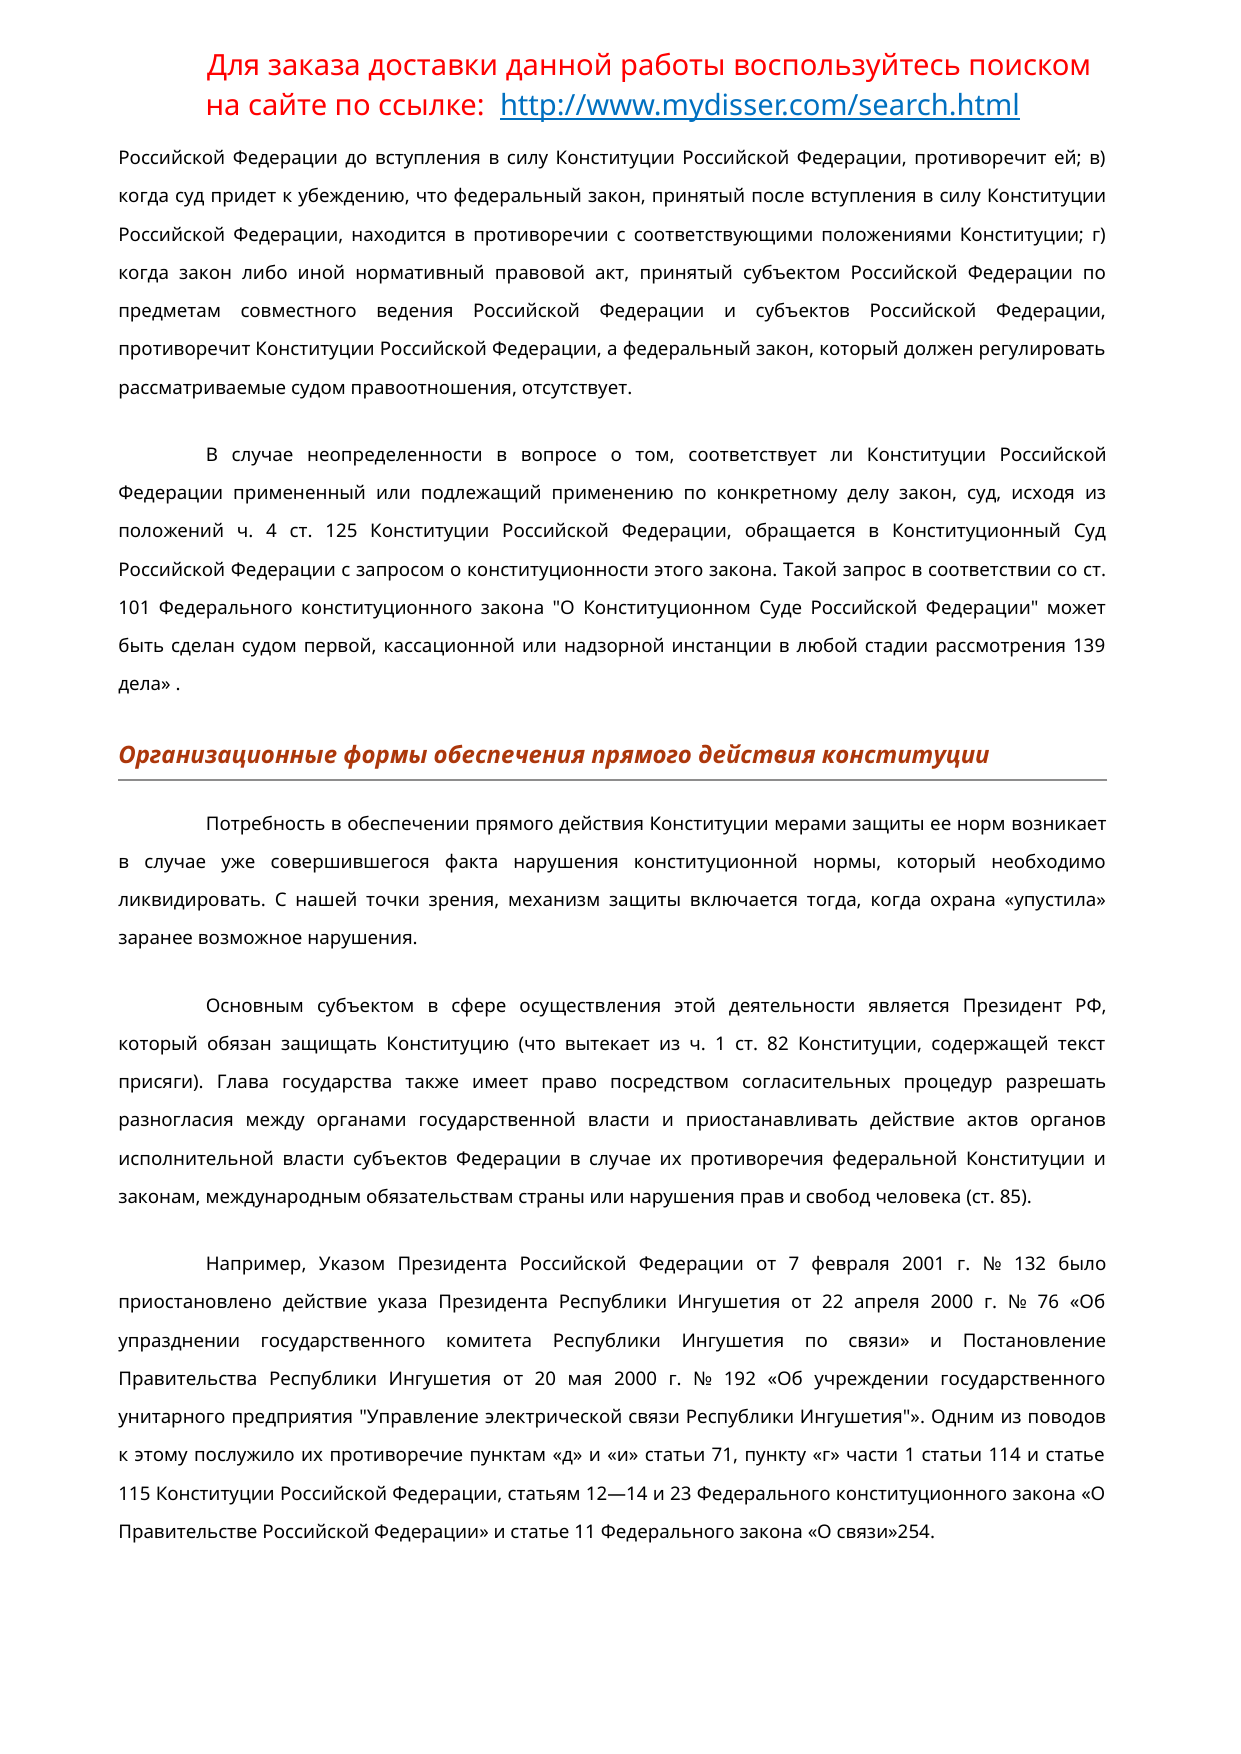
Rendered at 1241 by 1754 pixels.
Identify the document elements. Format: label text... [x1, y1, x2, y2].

text Основным субъектом в сфере осуществления этой деятельности является Президент РФ, который обязан защищать Конституцию (что вытекает из ч. 1 ст. 82 Конституции, содержащей текст присяги). Глава государства также имеет право посредством согласительных процедур разрешать разногласия между органами государственной власти и приостанавливать действие актов органов исполнительной власти субъектов Федерации в случае их противоречия федеральной Конституции и законам, международным обязательствам страны или нарушения прав и свобод человека (ст. 85). [118, 992, 1107, 1208]
text В случае неопределенности в вопросе о том, соответствует ли Конституции Российской Федерации примененный или подлежащий применению по конкретному делу закон, суд, исходя из положений ч. 4 ст. 125 Конституции Российской Федерации, обращается в Конституционный Суд Российской Федерации с запросом о конституционности этого закона. Такой запрос в соответствии со ст. 101 Федерального конституционного закона "О Конституционном Суде Российской Федерации" может быть сделан судом первой, кассационной или надзорной инстанции в любой стадии рассмотрения 139 дела» . [118, 441, 1107, 696]
text Потребность в обеспечении прямого действия Конституции мерами защиты ее норм возникает в случае уже совершившегося факта нарушения конституционной нормы, который необходимо ликвидировать. С нашей точки зрения, механизм защиты включается тогда, когда охрана «упустила» заранее возможное нарушения. [118, 810, 1107, 950]
text Например, Указом Президента Российской Федерации от 7 февраля 2001 г. № 132 было приостановлено действие указа Президента Республики Ингушетия от 22 апреля 2000 г. № 76 «Об упразднении государственного комитета Республики Ингушетия по связи» и Постановление Правительства Республики Ингушетия от 20 мая 2000 г. № 192 «Об учреждении государственного унитарного предприятия "Управление электрической связи Республики Ингушетия"». Одним из поводов к этому послужило их противоречие пунктам «д» и «и» статьи 71, пункту «г» части 1 статьи 114 и статье 115 Конституции Российской Федерации, статьям 12—14 и 23 Федерального конституционного закона «О Правительстве Российской Федерации» и статье 11 Федерального закона «О связи»254. [118, 1250, 1107, 1543]
subtitle Организационные формы обеспечения прямого действия конституции [118, 738, 1107, 779]
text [118, 144, 1107, 399]
